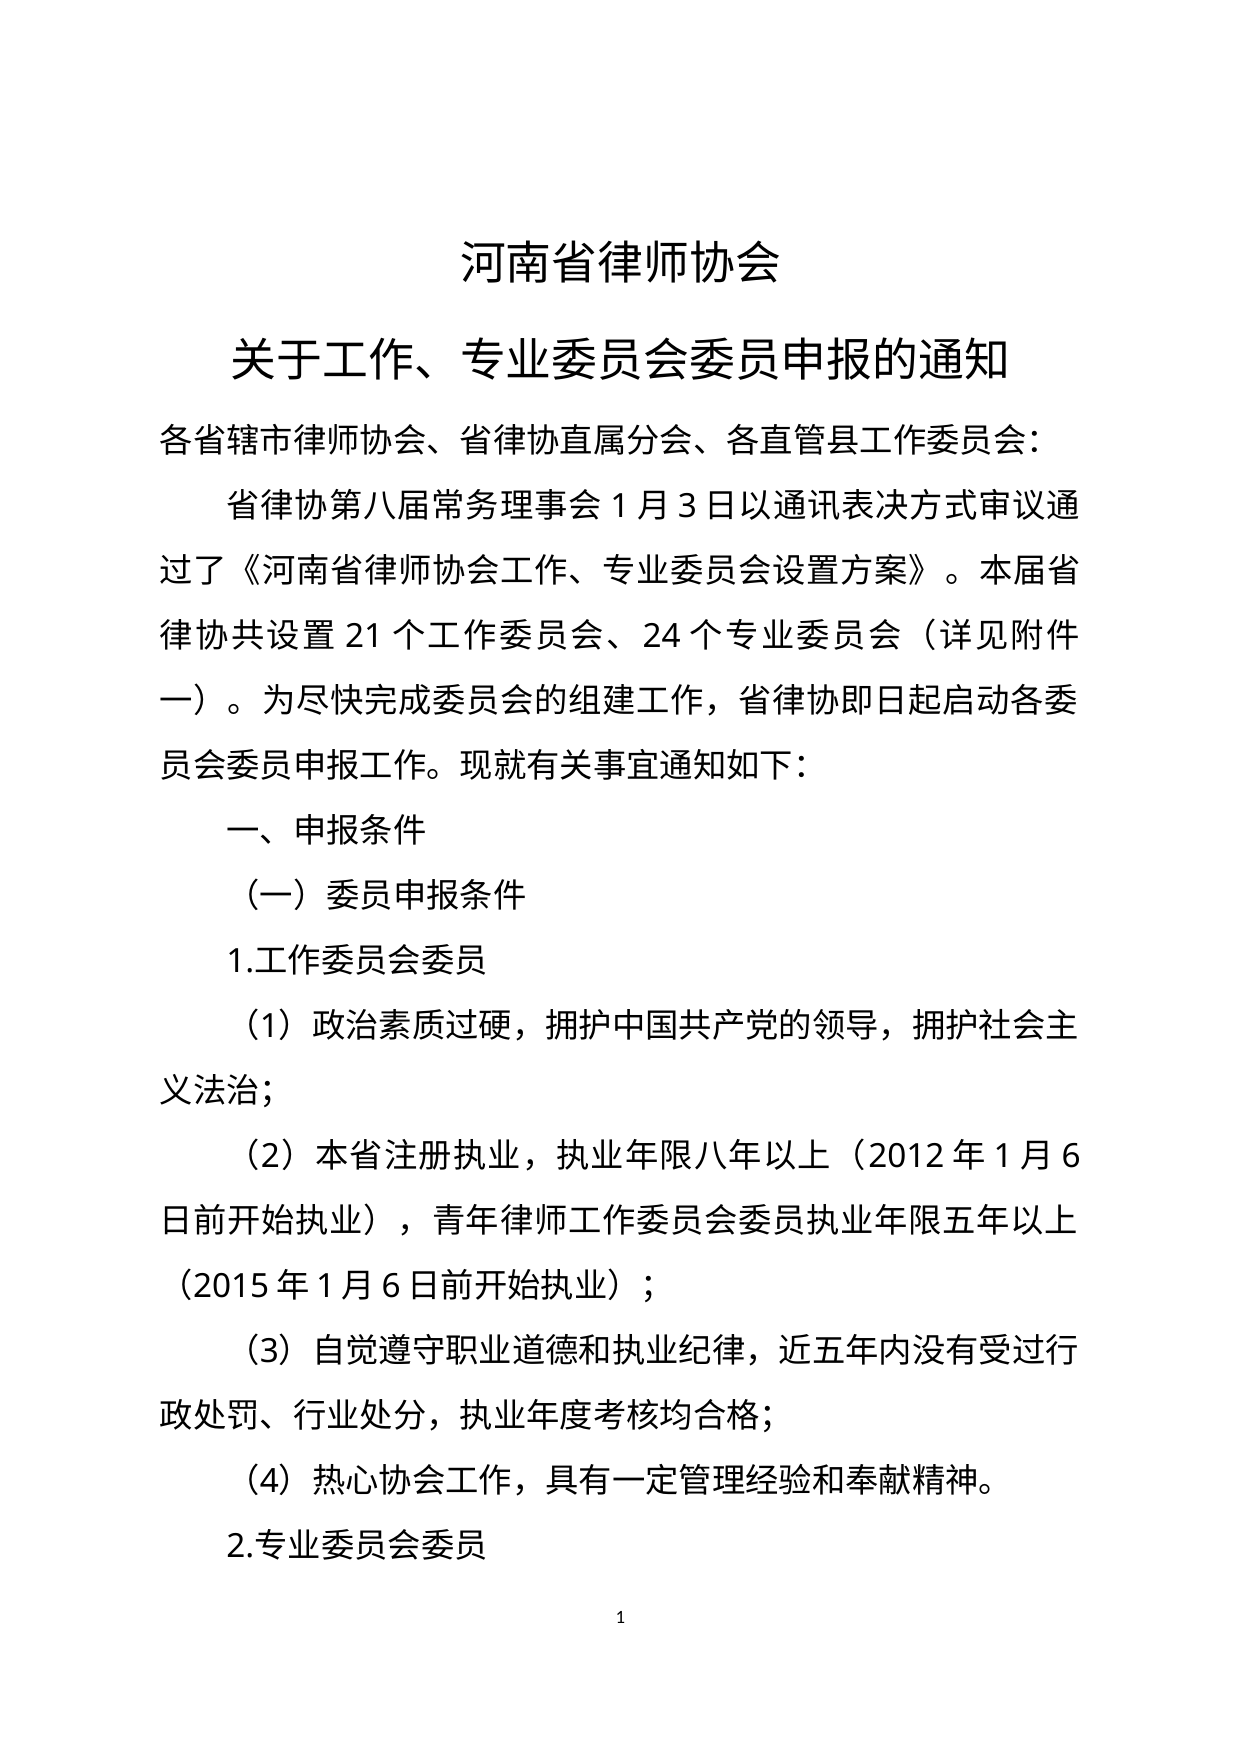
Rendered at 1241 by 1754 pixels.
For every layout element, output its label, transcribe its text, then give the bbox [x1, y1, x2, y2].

text 各省辖市律师协会、省律协直属分会、各直管县工作委员会： [159, 406, 1081, 471]
text 省律协第八届常务理事会1月3日以通讯表决方式审议通过了《河南省律师协会工作、专业委员会设置方案》。本届省律协共设置21个工作委员会、24个专业委员会（详见附件一）。为尽快完成委员会的组建工作，省律协即日起启动各委员会委员申报工作。现就有关事宜通知如下： [159, 471, 1081, 796]
text （1）政治素质过硬，拥护中国共产党的领导，拥护社会主义法治； [159, 991, 1081, 1121]
text （3）自觉遵守职业道德和执业纪律，近五年内没有受过行政处罚、行业处分，执业年度考核均合格； [159, 1316, 1081, 1446]
text 2.专业委员会委员 [159, 1511, 1081, 1576]
text （一）委员申报条件 [159, 861, 1081, 926]
text （2）本省注册执业，执业年限八年以上（2012年1月6日前开始执业），青年律师工作委员会委员执业年限五年以上（2015年1月6日前开始执业）； [159, 1121, 1081, 1316]
text 关于工作、专业委员会委员申报的通知 [159, 308, 1081, 406]
text 1.工作委员会委员 [159, 926, 1081, 991]
text （4）热心协会工作，具有一定管理经验和奉献精神。 [159, 1446, 1081, 1511]
text 一、申报条件 [159, 796, 1081, 861]
text 河南省律师协会 [159, 211, 1081, 308]
